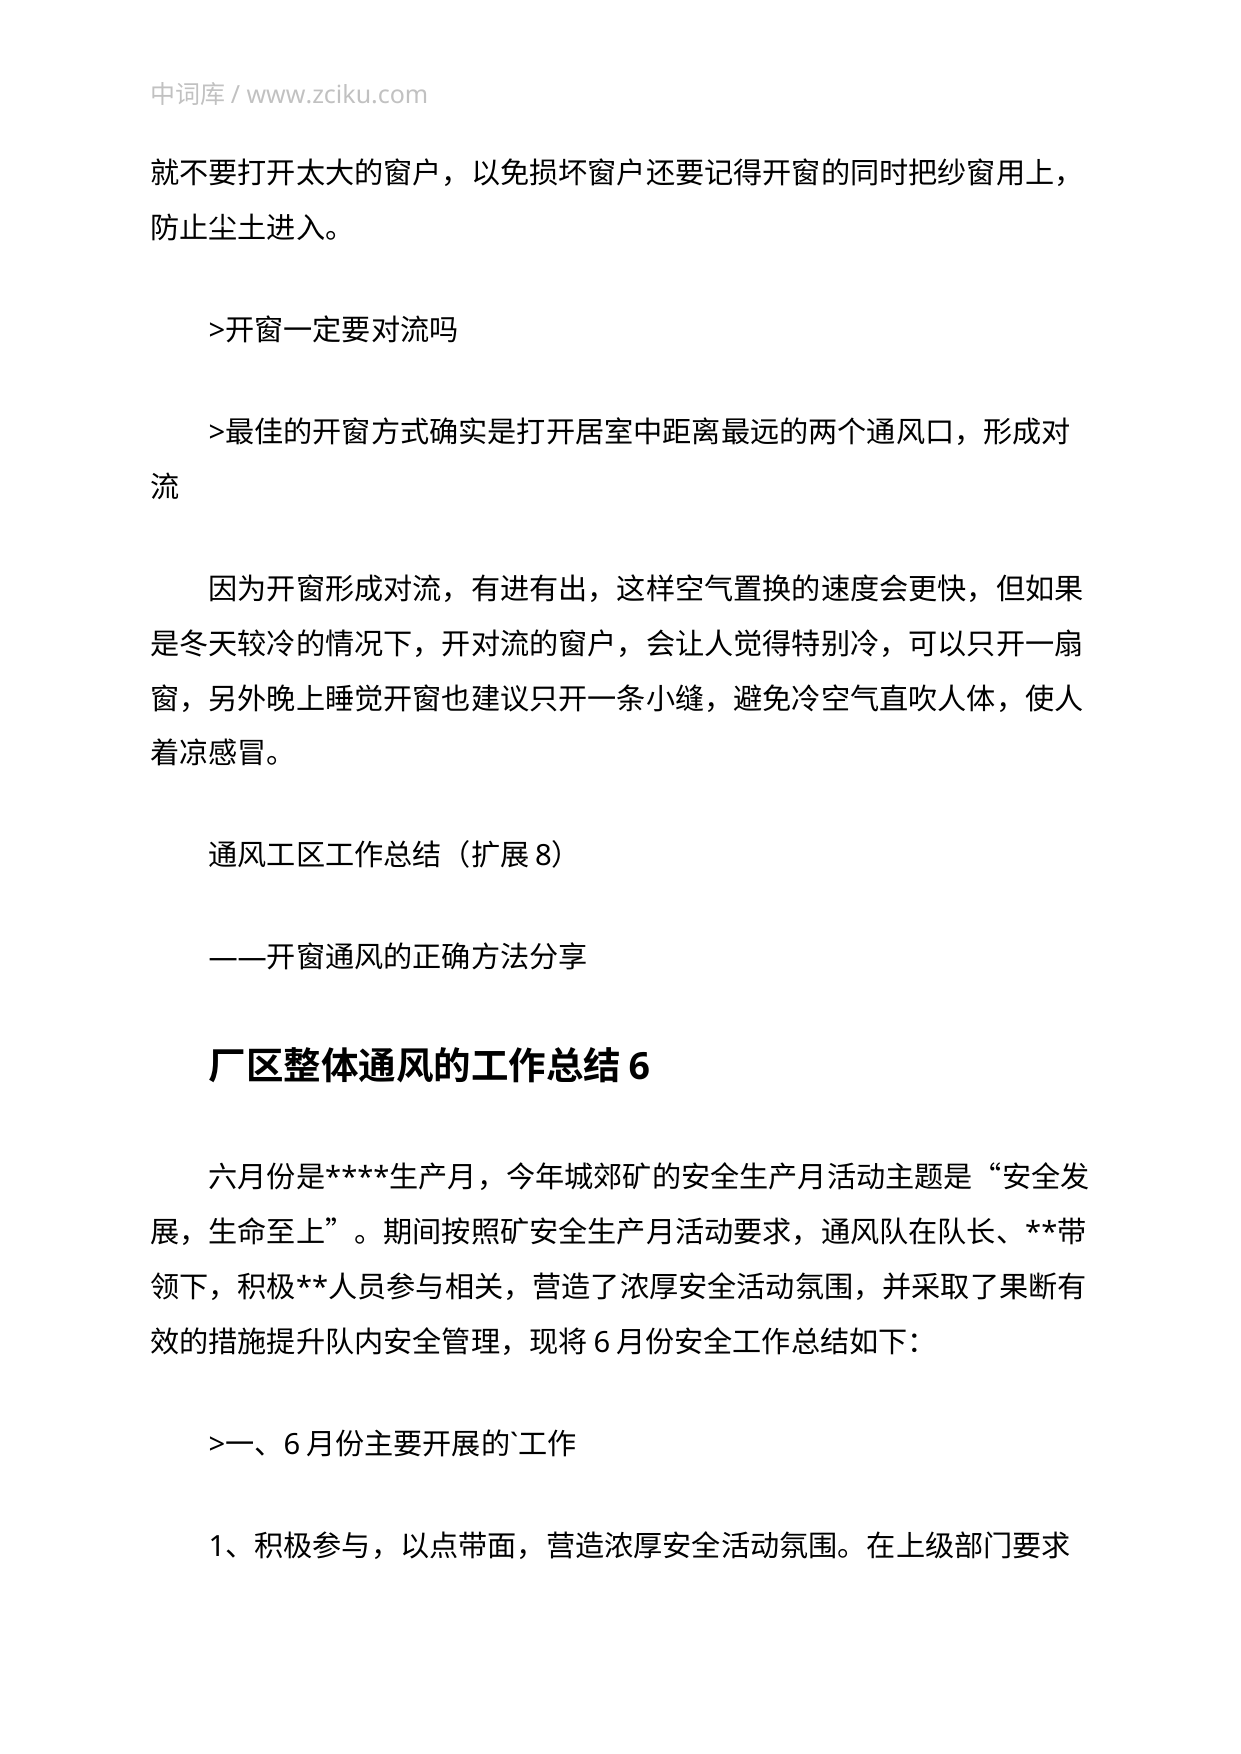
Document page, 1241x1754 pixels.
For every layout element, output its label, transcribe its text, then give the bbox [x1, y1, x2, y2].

text 通风工区工作总结（扩展8） [150, 832, 1090, 874]
text ——开窗通风的正确方法分享 [150, 934, 1090, 976]
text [150, 150, 1090, 247]
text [150, 1522, 1090, 1565]
text >最佳的开窗方式确实是打开居室中距离最远的两个通风口，形成对流 [150, 409, 1090, 506]
text 厂区整体通风的工作总结6 [150, 1036, 1090, 1090]
text >开窗一定要对流吗 [150, 307, 1090, 349]
text 因为开窗形成对流，有进有出，这样空气置换的速度会更快，但如果是冬天较冷的情况下，开对流的窗户，会让人觉得特别冷，可以只开一扇窗，另外晚上睡觉开窗也建议只开一条小缝，避免冷空气直吹人体，使人着凉感冒。 [150, 565, 1090, 772]
text 六月份是****生产月，今年城郊矿的安全生产月活动主题是“安全发展，生命至上”。期间按照矿安全生产月活动要求，通风队在队长、**带领下，积极**人员参与相关，营造了浓厚安全活动氛围，并采取了果断有效的措施提升队内安全管理，现将6月份安全工作总结如下： [150, 1153, 1090, 1361]
text >一、6月份主要开展的`工作 [150, 1420, 1090, 1463]
